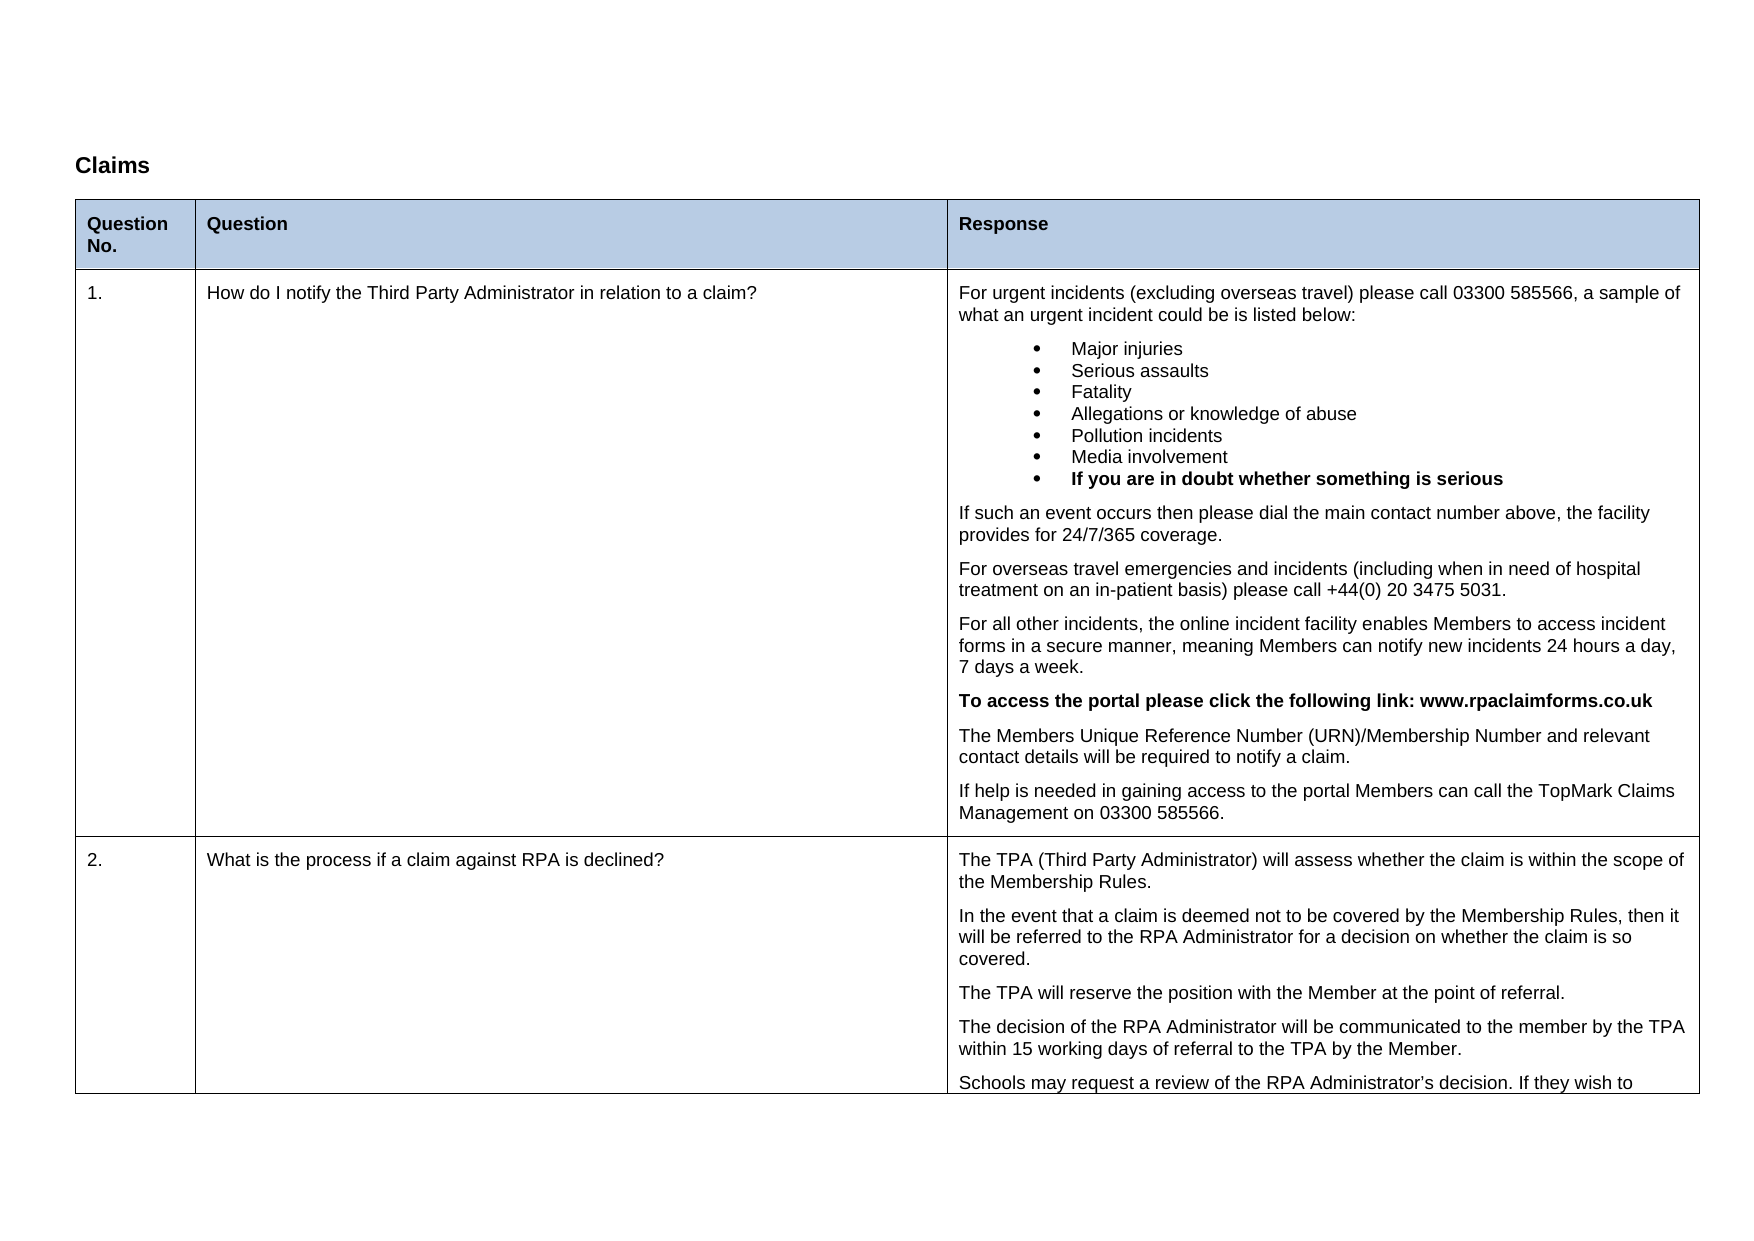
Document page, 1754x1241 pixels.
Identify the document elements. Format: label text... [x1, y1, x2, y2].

table_header Response [948, 200, 1699, 268]
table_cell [196, 837, 947, 1093]
text Claims [75, 152, 1679, 178]
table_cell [948, 837, 1699, 1093]
table_header Question No. [76, 200, 195, 268]
table_cell For urgent incidents (excluding overseas travel) please call 03300 585566, a sample of what an urgent incident could be is listed below: Major injuries Serious assaults Fatality Allegations or knowledge of abuse Pollution incidents Media involvement If you are in doubt whether something is serious If such an event occurs then please dial the main contact number above, the facility provides for 24/7/365 coverage. For overseas travel emergencies and incidents (including when in need of hospital treatment on an in-patient basis) please call +44(0) 20 3475 5031. For all other incidents, the online incident facility enables Members to access incident forms in a secure manner, meaning Members can notify new incidents 24 hours a day, 7 days a week. To access the portal please click the following link: www.rpaclaimforms.co.uk The Members Unique Reference Number (URN)/Membership Number and relevant contact details will be required to notify a claim. If help is needed in gaining access to the portal Members can call the TopMark Claims Management on 03300 585566. [948, 270, 1699, 836]
table_header Question [196, 200, 947, 268]
table_cell How do I notify the Third Party Administrator in relation to a claim? [196, 270, 947, 836]
table_cell 2. [76, 837, 195, 1093]
table_cell 1. [76, 270, 195, 836]
